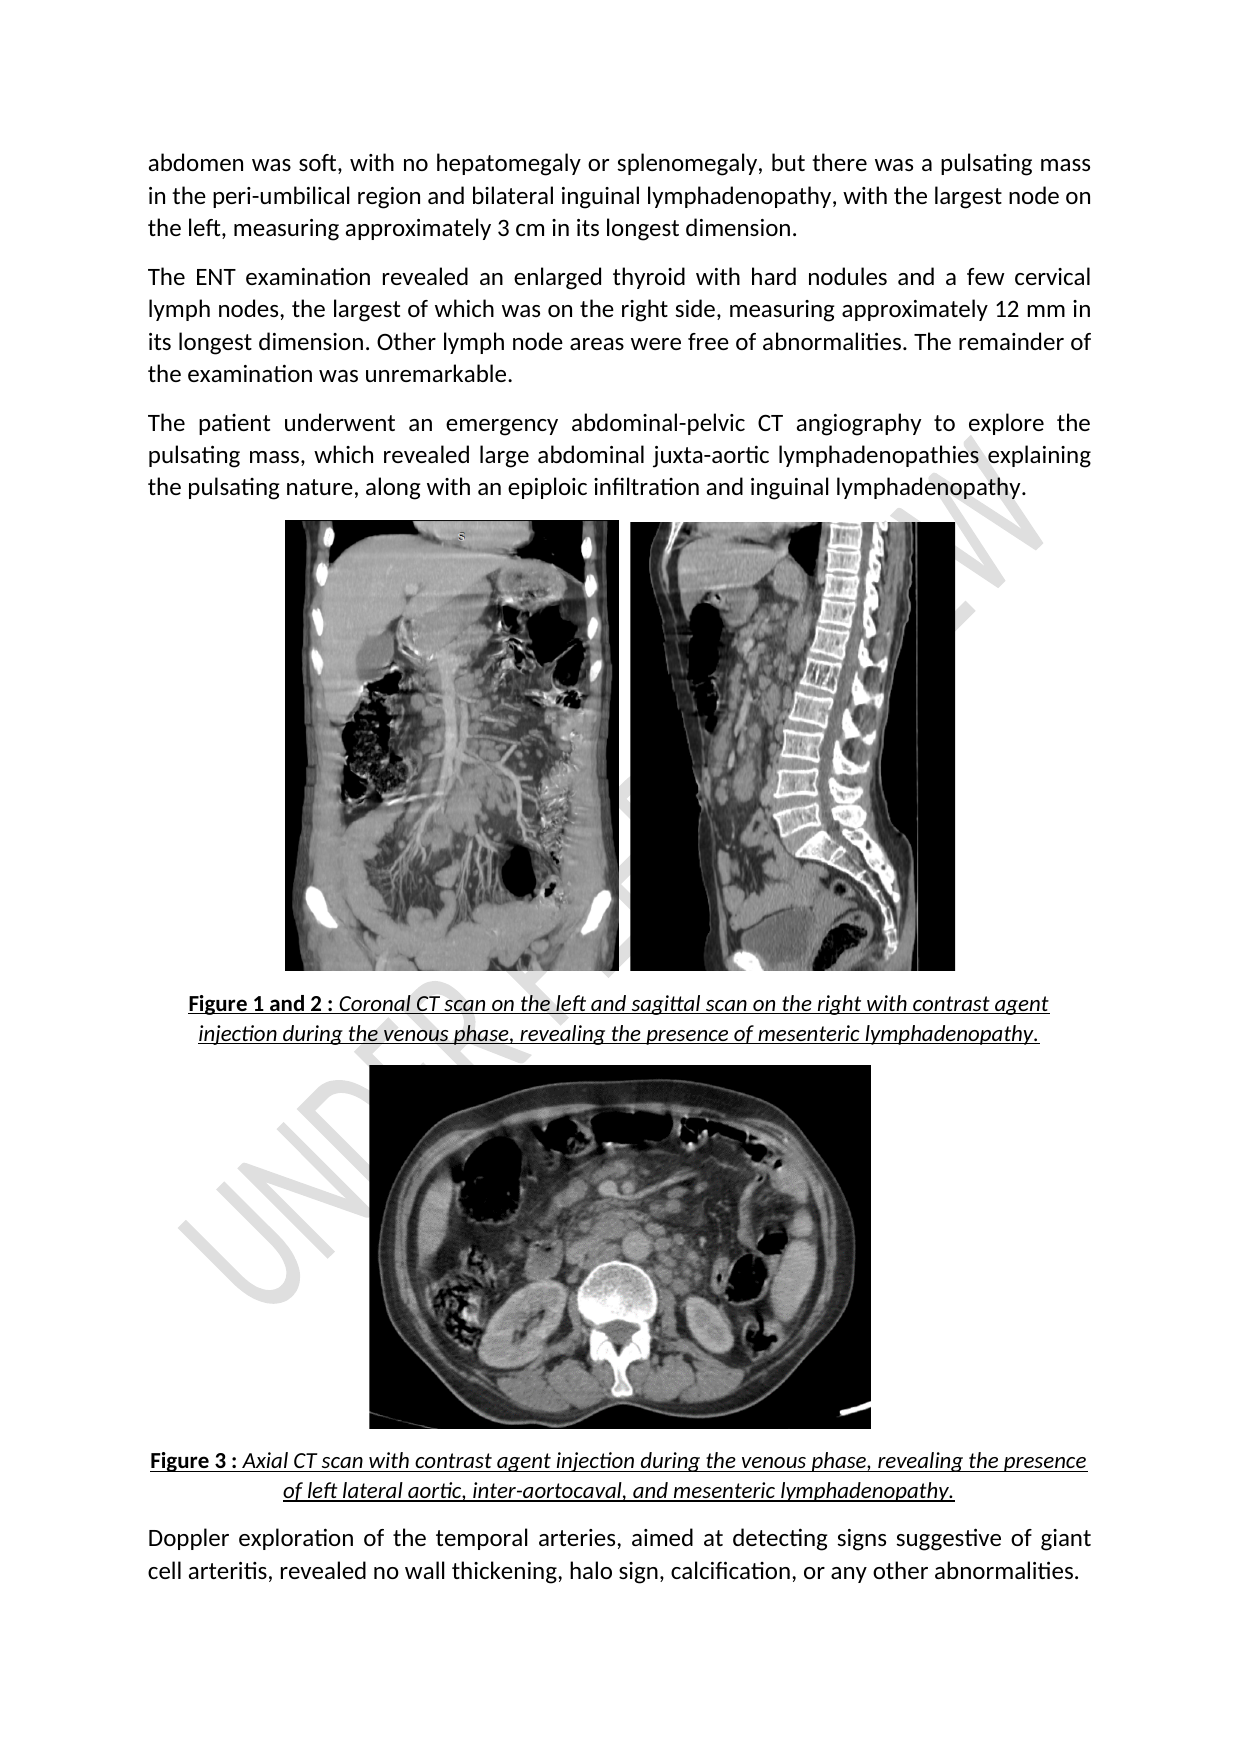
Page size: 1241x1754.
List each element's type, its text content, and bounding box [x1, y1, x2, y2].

text The ENT examination revealed an enlarged thyroid with hard nodules and a few cervical lymph nodes, the largest of which was on the right side, measuring approximately 12 mm in its longest dimension. Other lymph node areas were free of abnormalities. The remainder of the examination was unremarkable. [148, 261, 1093, 388]
text The patient underwent an emergency abdominal-pelvic CT angiography to explore the pulsating mass, which revealed large abdominal juxta-aortic lymphadenopathies explaining the pulsating nature, along with an epiploic infiltration and inguinal lymphadenopathy. [148, 407, 1093, 502]
picture [285, 520, 619, 971]
text Figure 3 : Axial CT scan with contrast agent injection during the venous phase, revealing the presence of left lateral aortic, inter-aortocaval, and mesenteric lymphadenopathy. [148, 1447, 1093, 1504]
picture [630, 522, 956, 971]
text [148, 148, 1093, 243]
text Figure 1 and 2 : Coronal CT scan on the left and sagittal scan on the right with contrast agent injection during the venous phase, revealing the presence of mesenteric lymphadenopathy. [148, 989, 1093, 1047]
picture [369, 1065, 871, 1429]
text Doppler exploration of the temporal arteries, aimed at detecting signs suggestive of giant cell arteritis, revealed no wall thickening, halo sign, calcification, or any other abnormalities. [148, 1523, 1093, 1585]
